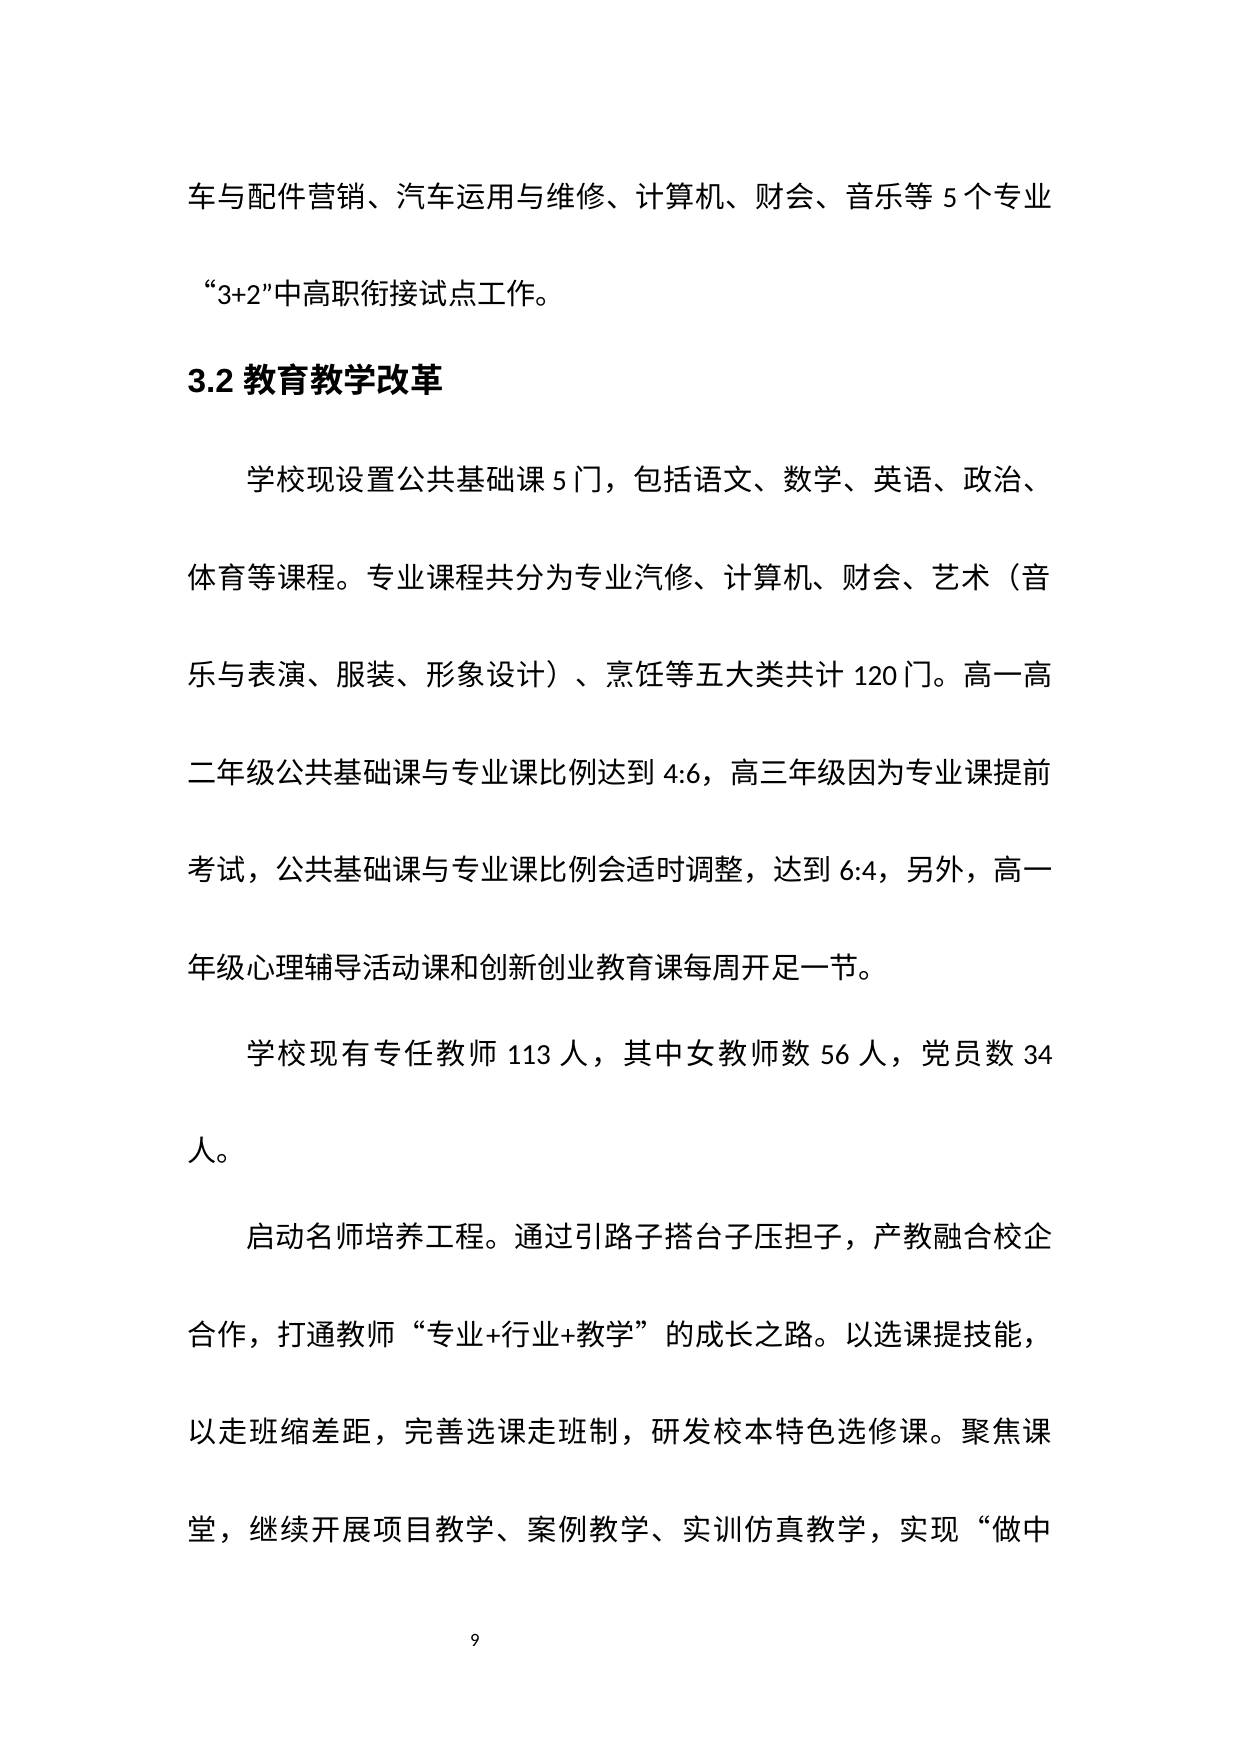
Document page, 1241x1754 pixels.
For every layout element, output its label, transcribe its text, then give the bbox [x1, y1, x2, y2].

subtitle 3.2 教育教学改革 [187, 346, 1053, 411]
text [187, 1203, 1053, 1560]
text 学校现有专任教师113人，其中女教师数56人，党员数34人。 [187, 1019, 1053, 1181]
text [187, 162, 1053, 324]
text 学校现设置公共基础课5门，包括语文、数学、英语、政治、体育等课程。专业课程共分为专业汽修、计算机、财会、艺术（音乐与表演、服装、形象设计）、烹饪等五大类共计120门。高一高二年级公共基础课与专业课比例达到4:6，高三年级因为专业课提前考试，公共基础课与专业课比例会适时调整，达到6:4，另外，高一年级心理辅导活动课和创新创业教育课每周开足一节。 [187, 445, 1053, 998]
